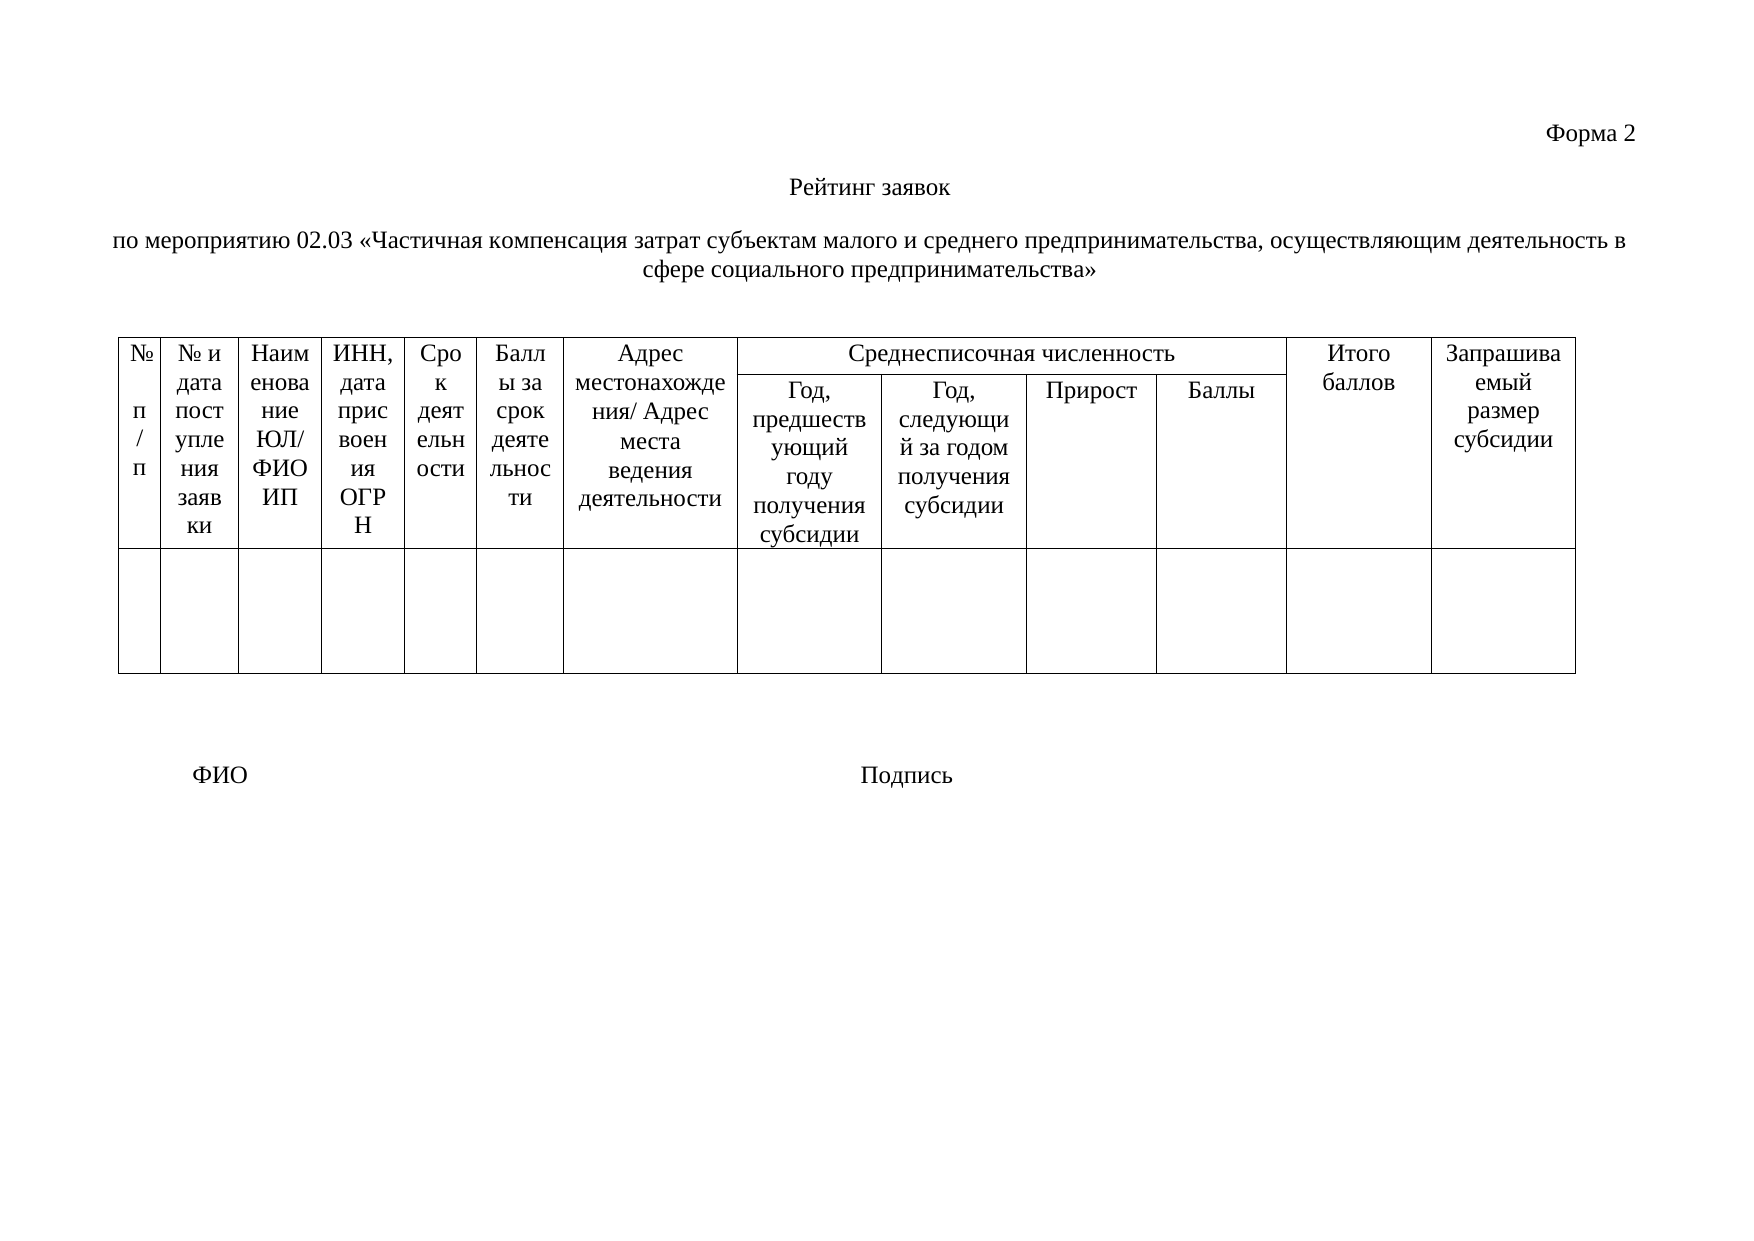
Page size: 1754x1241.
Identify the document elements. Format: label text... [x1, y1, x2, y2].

text Форма 2 [103, 118, 1636, 147]
table_header № и дата поступления заявки [161, 338, 238, 547]
table_cell [477, 549, 563, 673]
text Рейтинг заявок [103, 172, 1636, 201]
table_header № п/п [119, 338, 160, 547]
table_header ИНН, дата присвоения ОГРН [322, 338, 404, 547]
table_cell [239, 549, 321, 673]
table_cell [119, 549, 160, 673]
table_header Баллы за срок деятельности [477, 338, 563, 547]
table_cell [738, 549, 881, 673]
table_cell Баллы [1157, 375, 1286, 547]
table_cell [1027, 549, 1156, 673]
table_cell [405, 549, 476, 673]
text по мероприятию 02.03 «Частичная компенсация затрат субъектам малого и среднего предпринимательства, осуществляющим деятельность в сфере социального предпринимательства» [103, 226, 1636, 283]
table_cell Год, следующий за годом получения субсидии [882, 375, 1026, 547]
table_header Адрес местонахождения/ Адрес места ведения деятельности [564, 338, 737, 547]
table_cell [564, 549, 737, 673]
text ФИО Подпись [118, 760, 1636, 789]
table_cell [322, 549, 404, 673]
table_cell Прирост [1027, 375, 1156, 547]
table_header Наименование ЮЛ/ФИО ИП [239, 338, 321, 547]
table_header Срок деятельности [405, 338, 476, 547]
table_cell [161, 549, 238, 673]
table_cell [882, 549, 1026, 673]
table_cell [1432, 549, 1575, 673]
table_cell [1287, 549, 1431, 673]
table_cell Год, предшествующий году получения субсидии [738, 375, 881, 547]
table_header Итого баллов [1287, 338, 1431, 547]
table_header Запрашиваемый размер субсидии [1432, 338, 1575, 547]
table_header Среднесписочная численность [738, 338, 1286, 374]
table_cell [1157, 549, 1286, 673]
